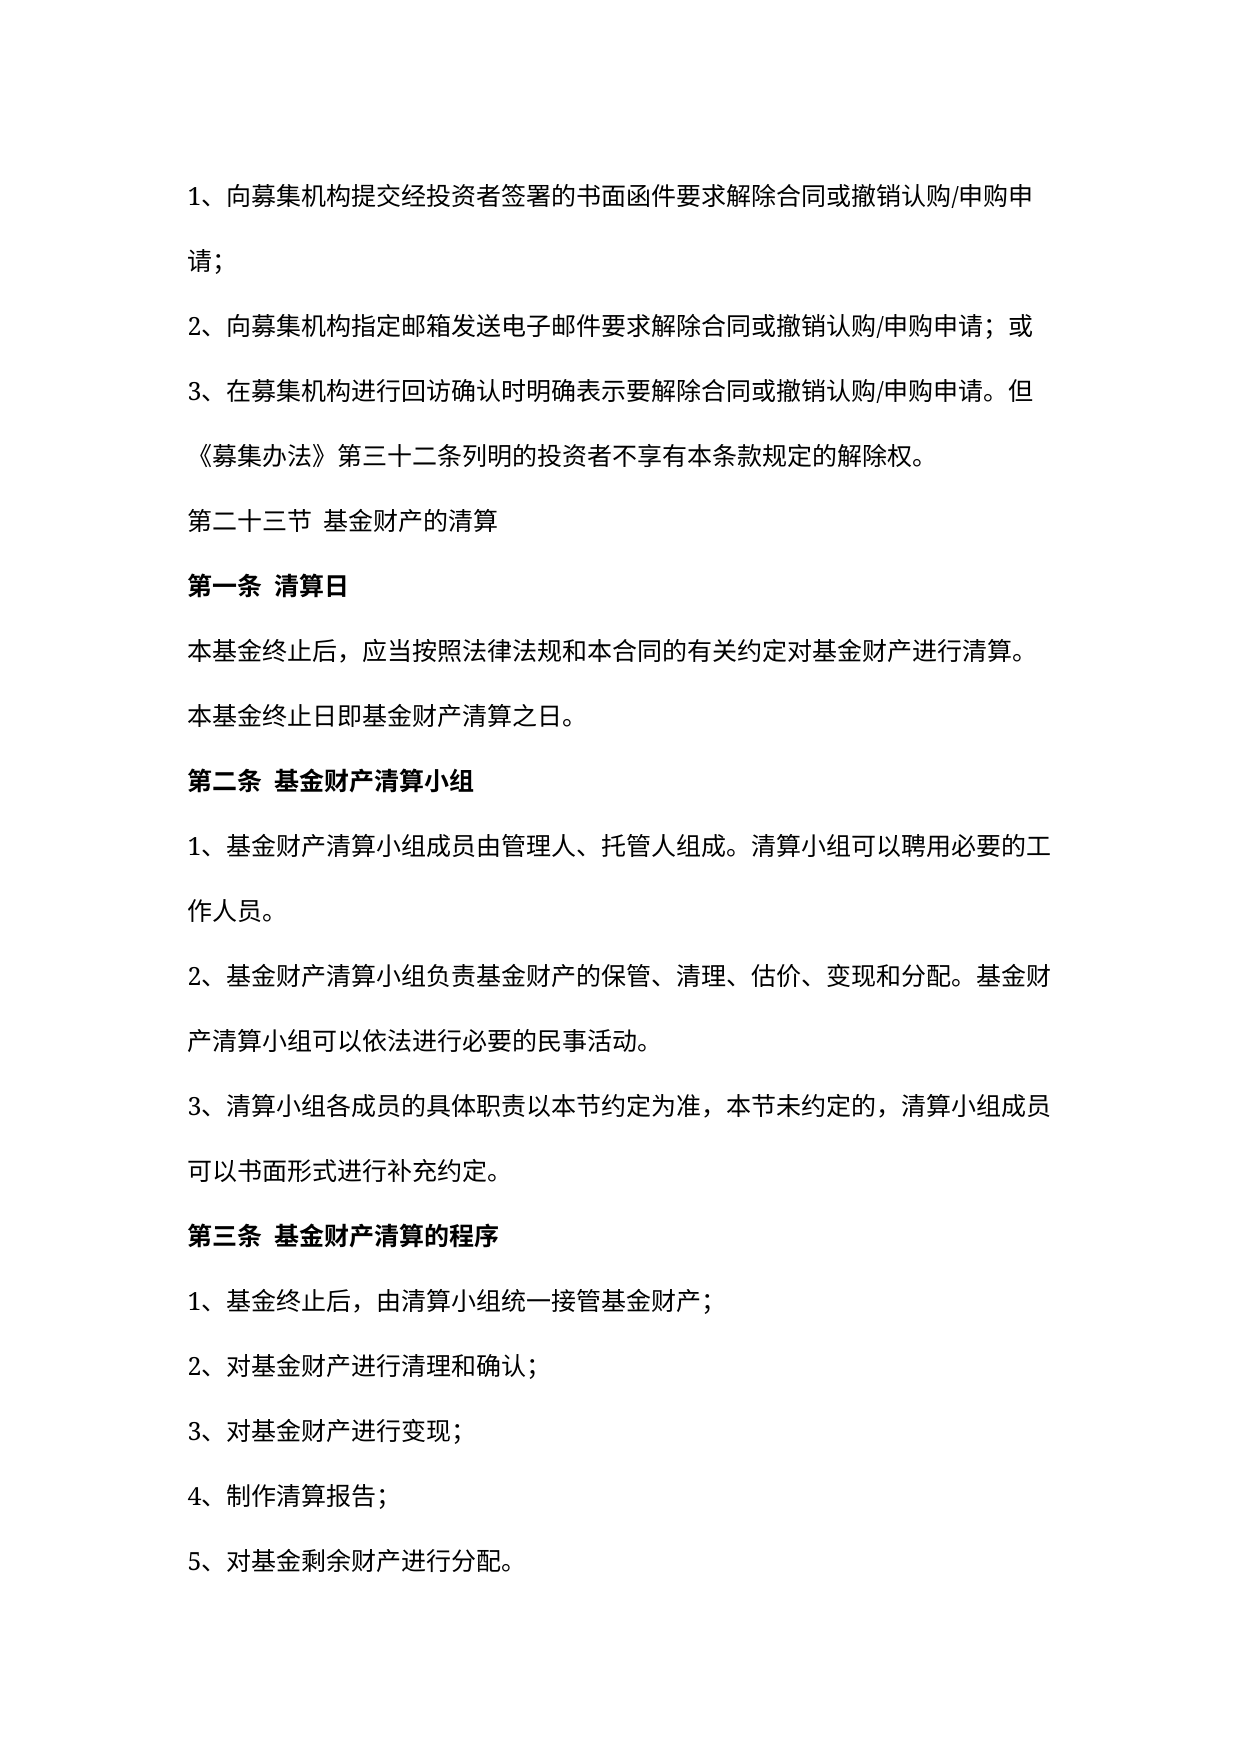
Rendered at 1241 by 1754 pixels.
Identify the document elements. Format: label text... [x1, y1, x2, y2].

text 第二条 基金财产清算小组 [187, 747, 1053, 812]
text 1、基金终止后，由清算小组统一接管基金财产； [187, 1267, 1053, 1332]
text 1、基金财产清算小组成员由管理人、托管人组成。清算小组可以聘用必要的工作人员。 [187, 812, 1053, 942]
text 3、清算小组各成员的具体职责以本节约定为准，本节未约定的，清算小组成员可以书面形式进行补充约定。 [187, 1072, 1053, 1202]
text 2、对基金财产进行清理和确认； [187, 1332, 1053, 1397]
text 1、向募集机构提交经投资者签署的书面函件要求解除合同或撤销认购/申购申请； [187, 162, 1053, 292]
text 5、对基金剩余财产进行分配。 [187, 1527, 1053, 1592]
text 3、在募集机构进行回访确认时明确表示要解除合同或撤销认购/申购申请。但《募集办法》第三十二条列明的投资者不享有本条款规定的解除权。 [187, 357, 1053, 487]
text 3、对基金财产进行变现； [187, 1397, 1053, 1462]
text 本基金终止后，应当按照法律法规和本合同的有关约定对基金财产进行清算。本基金终止日即基金财产清算之日。 [187, 617, 1053, 747]
text 第三条 基金财产清算的程序 [187, 1202, 1053, 1267]
text 2、向募集机构指定邮箱发送电子邮件要求解除合同或撤销认购/申购申请；或 [187, 292, 1053, 357]
text 4、制作清算报告； [187, 1462, 1053, 1527]
text 第二十三节 基金财产的清算 [187, 487, 1053, 552]
text 2、基金财产清算小组负责基金财产的保管、清理、估价、变现和分配。基金财产清算小组可以依法进行必要的民事活动。 [187, 942, 1053, 1072]
text 第一条 清算日 [187, 552, 1053, 617]
